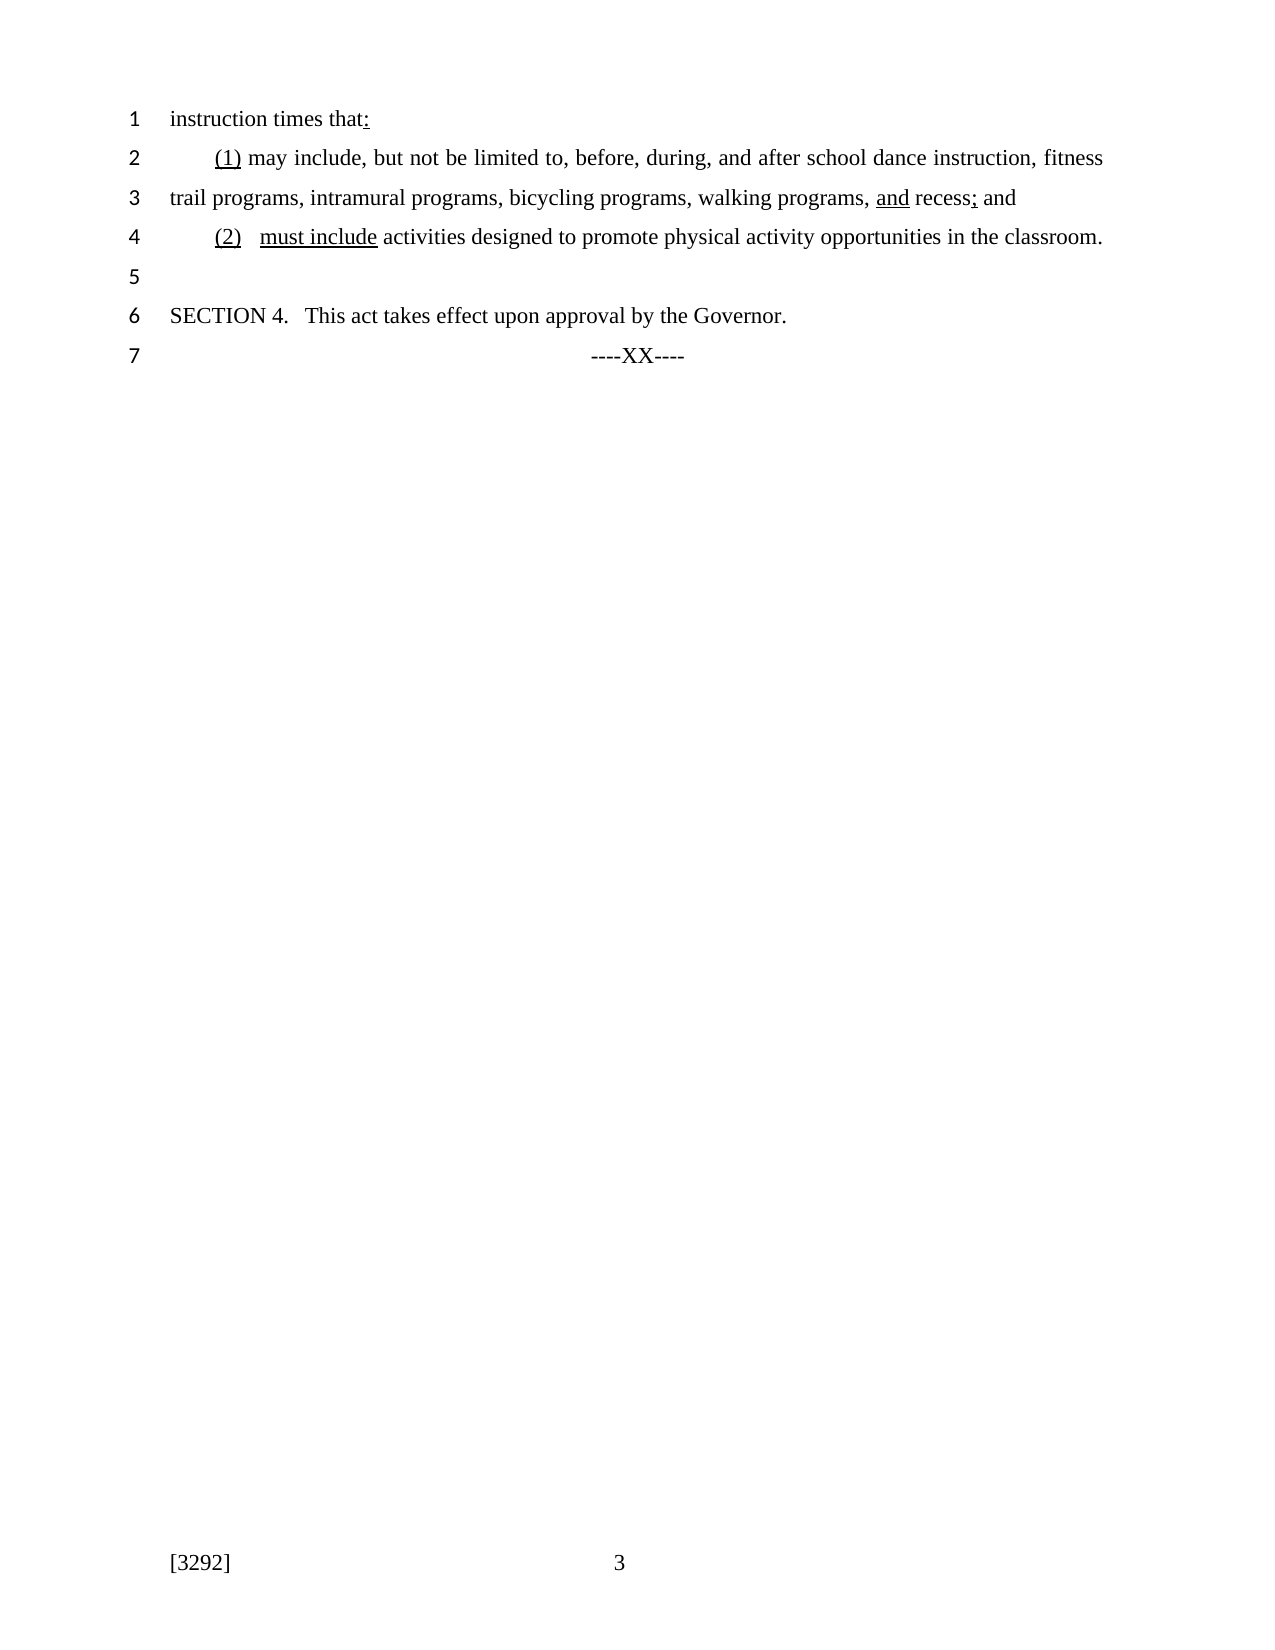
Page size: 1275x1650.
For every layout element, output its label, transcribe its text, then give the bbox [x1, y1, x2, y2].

text (2) must include activities designed to promote physical activity opportunities in the classroom. [169, 223, 1106, 250]
text ----XX---- [169, 342, 1106, 368]
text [169, 105, 1106, 131]
text SECTION 4. This act takes effect upon approval by the Governor. [169, 302, 1106, 329]
text (1) may include, but not be limited to, before, during, and after school dance instruction, fitness trail programs, intramural programs, bicycling programs, walking programs, and recess; and [169, 144, 1106, 210]
